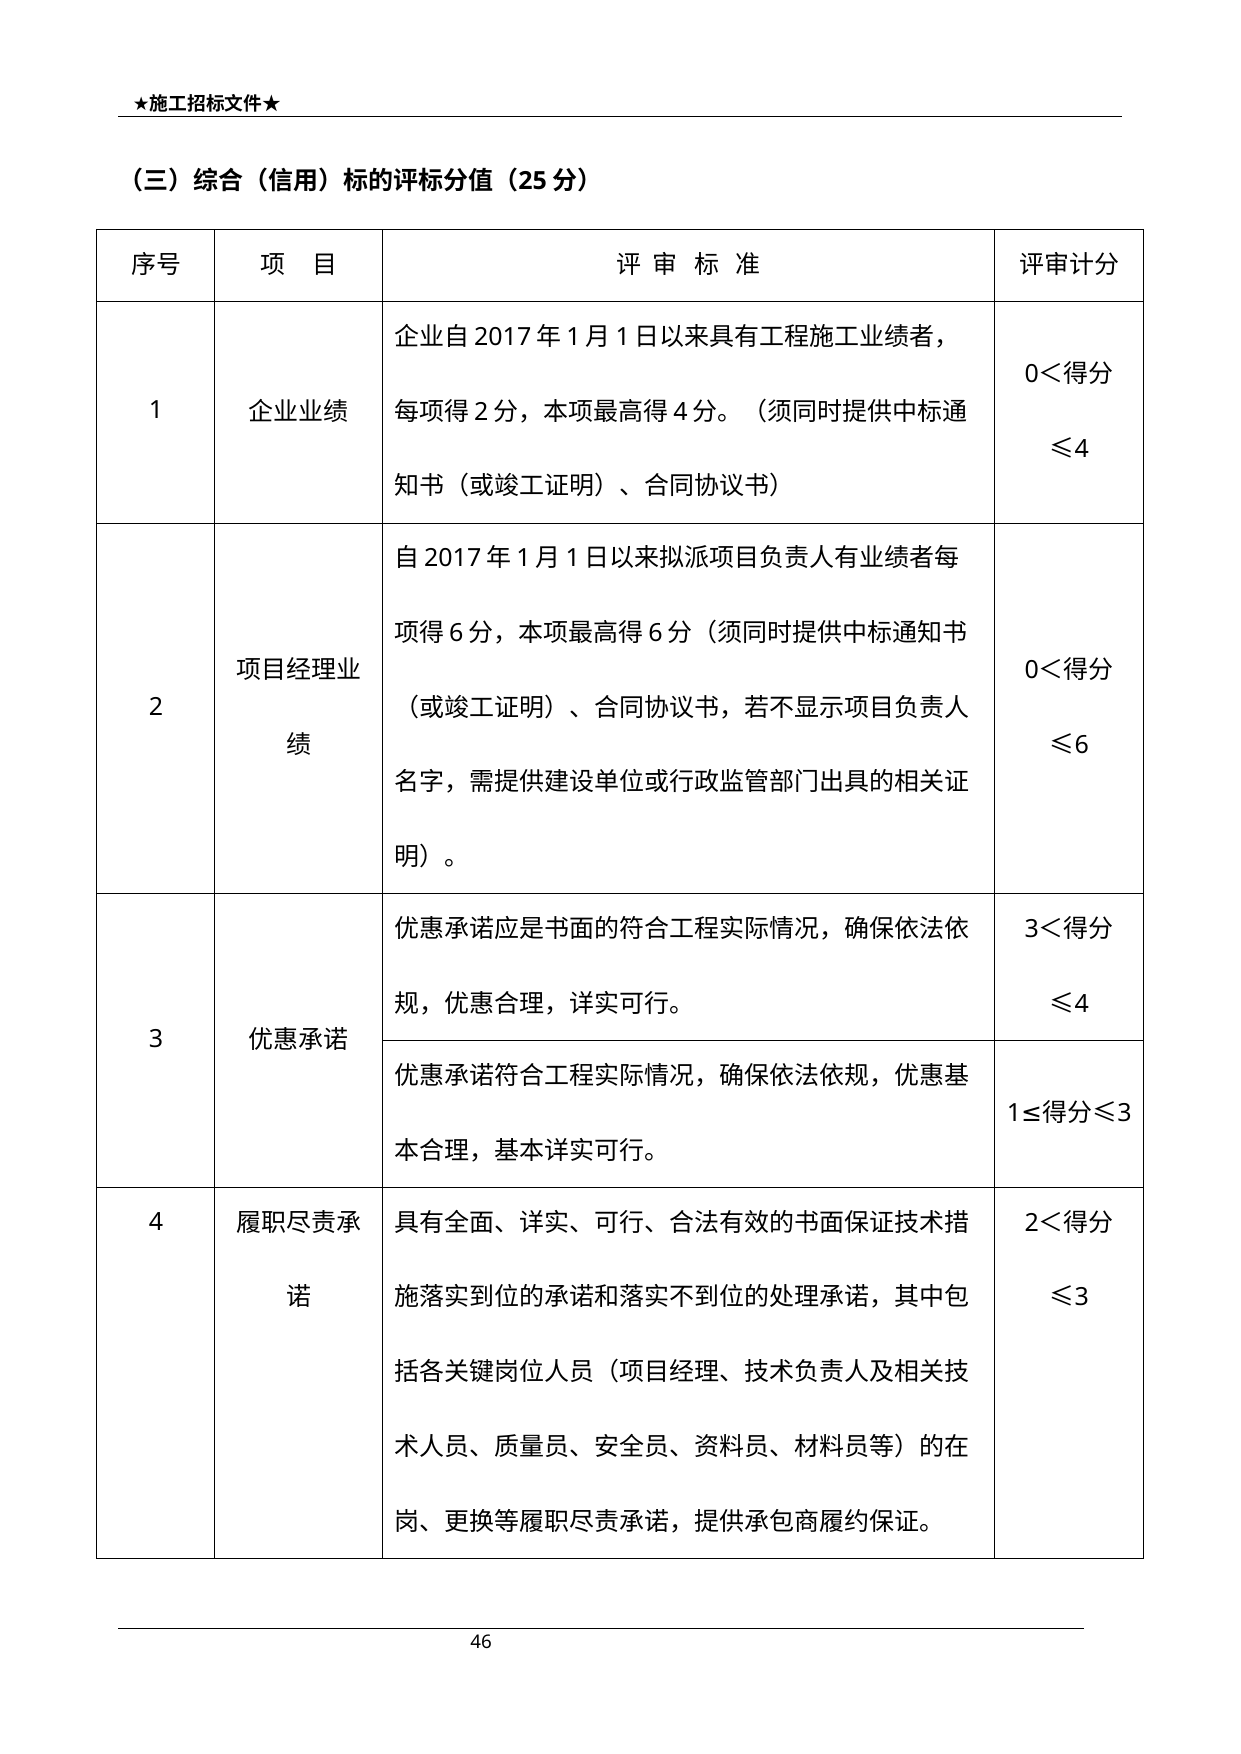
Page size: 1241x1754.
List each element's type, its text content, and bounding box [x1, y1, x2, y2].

table_cell 3＜得分≤4 [995, 894, 1143, 1040]
table_cell 履职尽责承诺 [215, 1188, 382, 1558]
table_cell 优惠承诺 [215, 894, 382, 1187]
table_cell 自2017年1月1日以来拟派项目负责人有业绩者每项得6分，本项最高得6分（须同时提供中标通知书（或竣工证明）、合同协议书，若不显示项目负责人名字，需提供建设单位或行政监管部门出具的相关证明）。 [383, 524, 994, 893]
table_cell 项目经理业绩 [215, 524, 382, 893]
table_header 序号 [97, 230, 214, 301]
table_cell 优惠承诺应是书面的符合工程实际情况，确保依法依规，优惠合理，详实可行。 [383, 894, 994, 1040]
table_cell 1 [97, 302, 214, 522]
table_cell 企业自2017年1月1日以来具有工程施工业绩者，每项得2分，本项最高得4分。（须同时提供中标通知书（或竣工证明）、合同协议书） [383, 302, 994, 522]
table_cell 2＜得分≤3 [995, 1188, 1143, 1558]
text （三）综合（信用）标的评标分值（25分） [118, 146, 1122, 211]
table_header 评审计分 [995, 230, 1143, 301]
table_header 项 目 [215, 230, 382, 301]
table_cell 0＜得分≤4 [995, 302, 1143, 522]
table_cell 3 [97, 894, 214, 1187]
table_cell 优惠承诺符合工程实际情况，确保依法依规，优惠基本合理，基本详实可行。 [383, 1041, 994, 1187]
table_cell 1≤得分≤3 [995, 1041, 1143, 1187]
table_cell 具有全面、详实、可行、合法有效的书面保证技术措施落实到位的承诺和落实不到位的处理承诺，其中包括各关键岗位人员（项目经理、技术负责人及相关技术人员、质量员、安全员、资料员、材料员等）的在岗、更换等履职尽责承诺，提供承包商履约保证。 [383, 1188, 994, 1558]
table_cell 2 [97, 524, 214, 893]
table_cell 0＜得分≤6 [995, 524, 1143, 893]
table_cell 企业业绩 [215, 302, 382, 522]
table_header 评 审 标 准 [383, 230, 994, 301]
table_cell 4 [97, 1188, 214, 1558]
